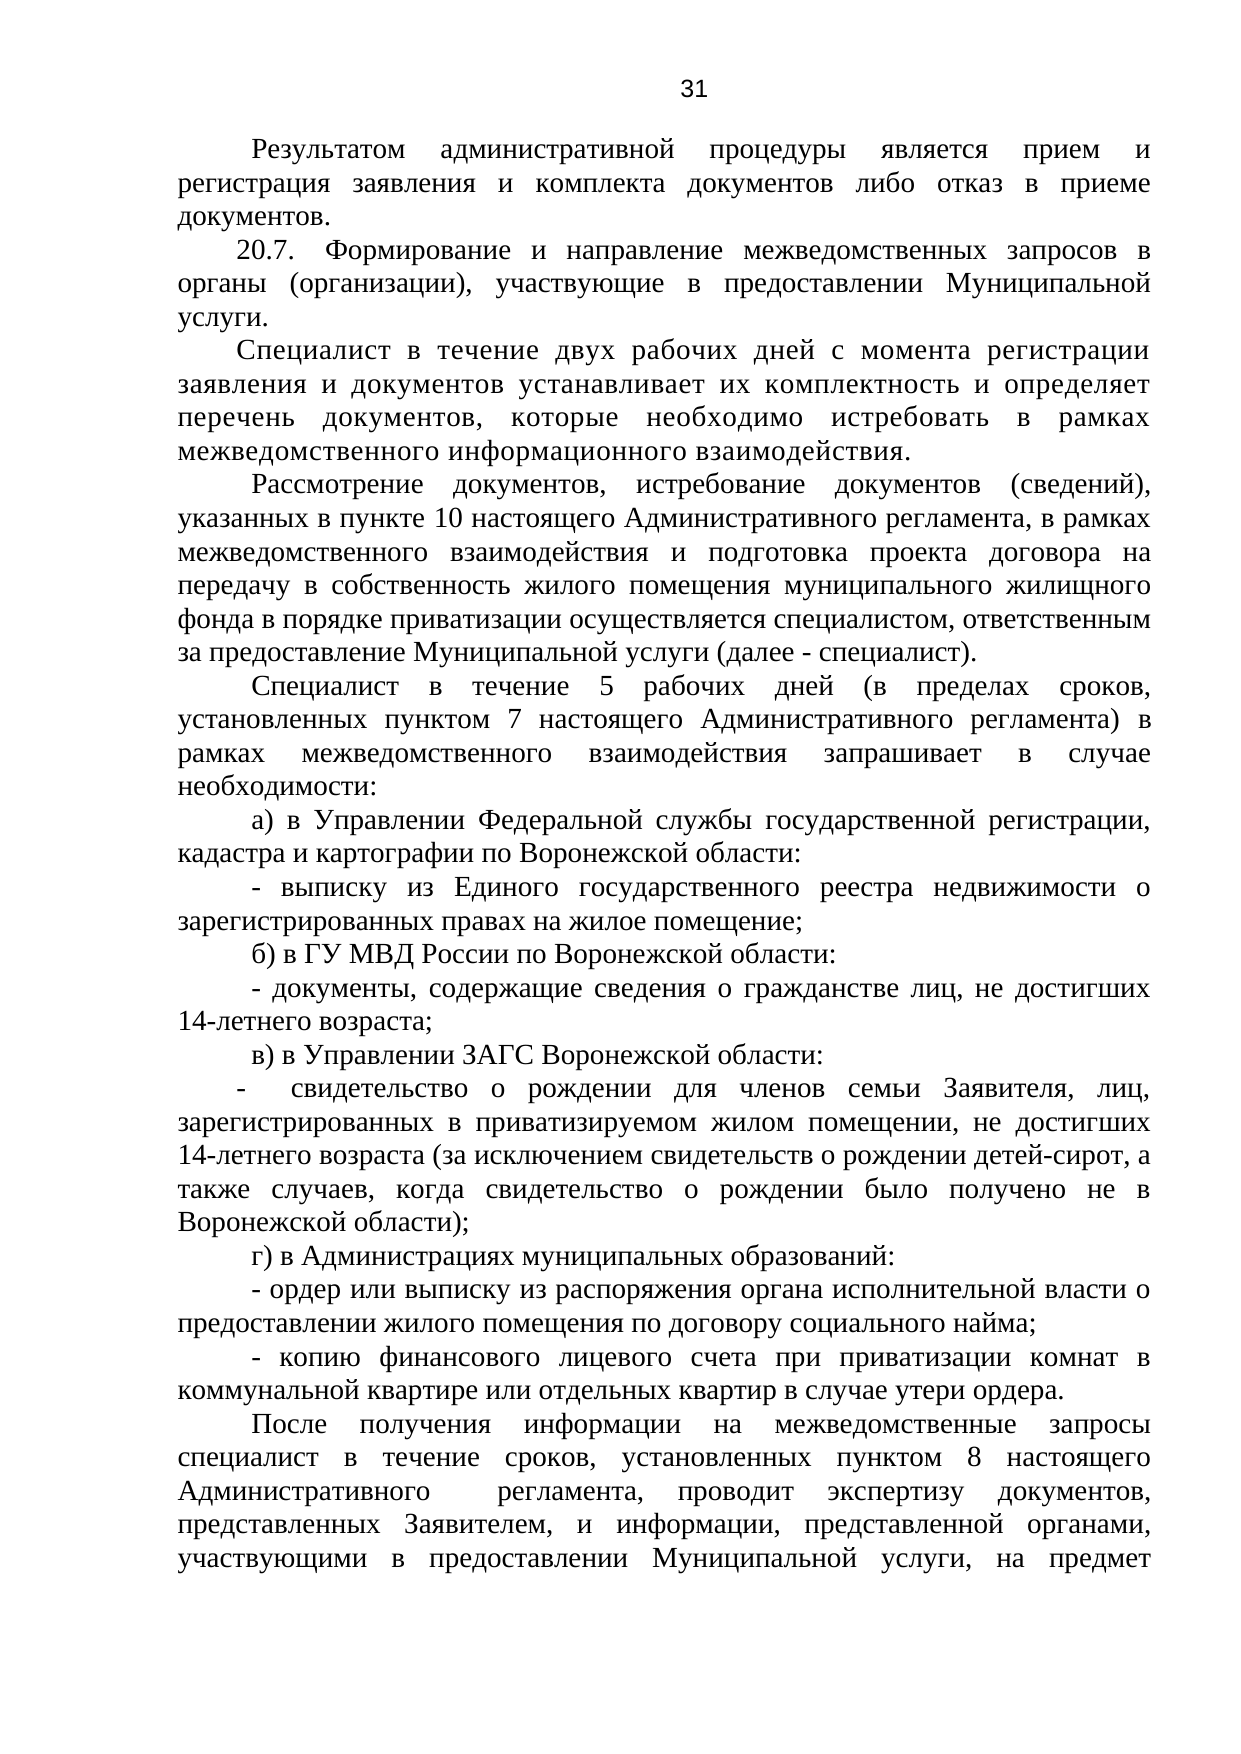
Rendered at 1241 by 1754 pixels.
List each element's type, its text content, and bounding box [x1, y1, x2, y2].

list Формирование и направление межведомственных запросов в органы (организации), участвующие в предоставлении Муниципальной услуги. [177, 232, 1152, 332]
text - ордер или выписку из распоряжения органа исполнительной власти о предоставлении жилого помещения по договору социального найма; [177, 1272, 1152, 1339]
text в) в Управлении ЗАГС Воронежской области: [177, 1037, 1152, 1070]
text - копию финансового лицевого счета при приватизации комнат в коммунальной квартире или отдельных квартир в случае утери ордера. [177, 1339, 1152, 1406]
text Специалист в течение двух рабочих дней с момента регистрации заявления и документов устанавливает их комплектность и определяет перечень документов, которые необходимо истребовать в рамках межведомственного информационного взаимодействия. [177, 332, 1152, 467]
text - документы, содержащие сведения о гражданстве лиц, не достигших 14-летнего возраста; [177, 970, 1152, 1037]
text б) в ГУ МВД России по Воронежской области: [177, 936, 1152, 970]
text - свидетельство о рождении для членов семьи Заявителя, лиц, зарегистрированных в приватизируемом жилом помещении, не достигших 14-летнего возраста (за исключением свидетельств о рождении детей-сирот, а также случаев, когда свидетельство о рождении было получено не в Воронежской области); [177, 1070, 1152, 1238]
text Рассмотрение документов, истребование документов (сведений), указанных в пункте 10 настоящего Административного регламента, в рамках межведомственного взаимодействия и подготовка проекта договора на передачу в собственность жилого помещения муниципального жилищного фонда в порядке приватизации осуществляется специалистом, ответственным за предоставление Муниципальной услуги (далее - специалист). [177, 467, 1152, 668]
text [177, 1406, 1152, 1573]
text Результатом административной процедуры является прием и регистрация заявления и комплекта документов либо отказ в приеме документов. [177, 131, 1152, 232]
text Специалист в течение 5 рабочих дней (в пределах сроков, установленных пунктом 7 настоящего Административного регламента) в рамках межведомственного взаимодействия запрашивает в случае необходимости: [177, 668, 1152, 802]
text а) в Управлении Федеральной службы государственной регистрации, кадастра и картографии по Воронежской области: [177, 802, 1152, 869]
text г) в Администрациях муниципальных образований: [177, 1238, 1152, 1272]
text - выписку из Единого государственного реестра недвижимости о зарегистрированных правах на жилое помещение; [177, 869, 1152, 936]
